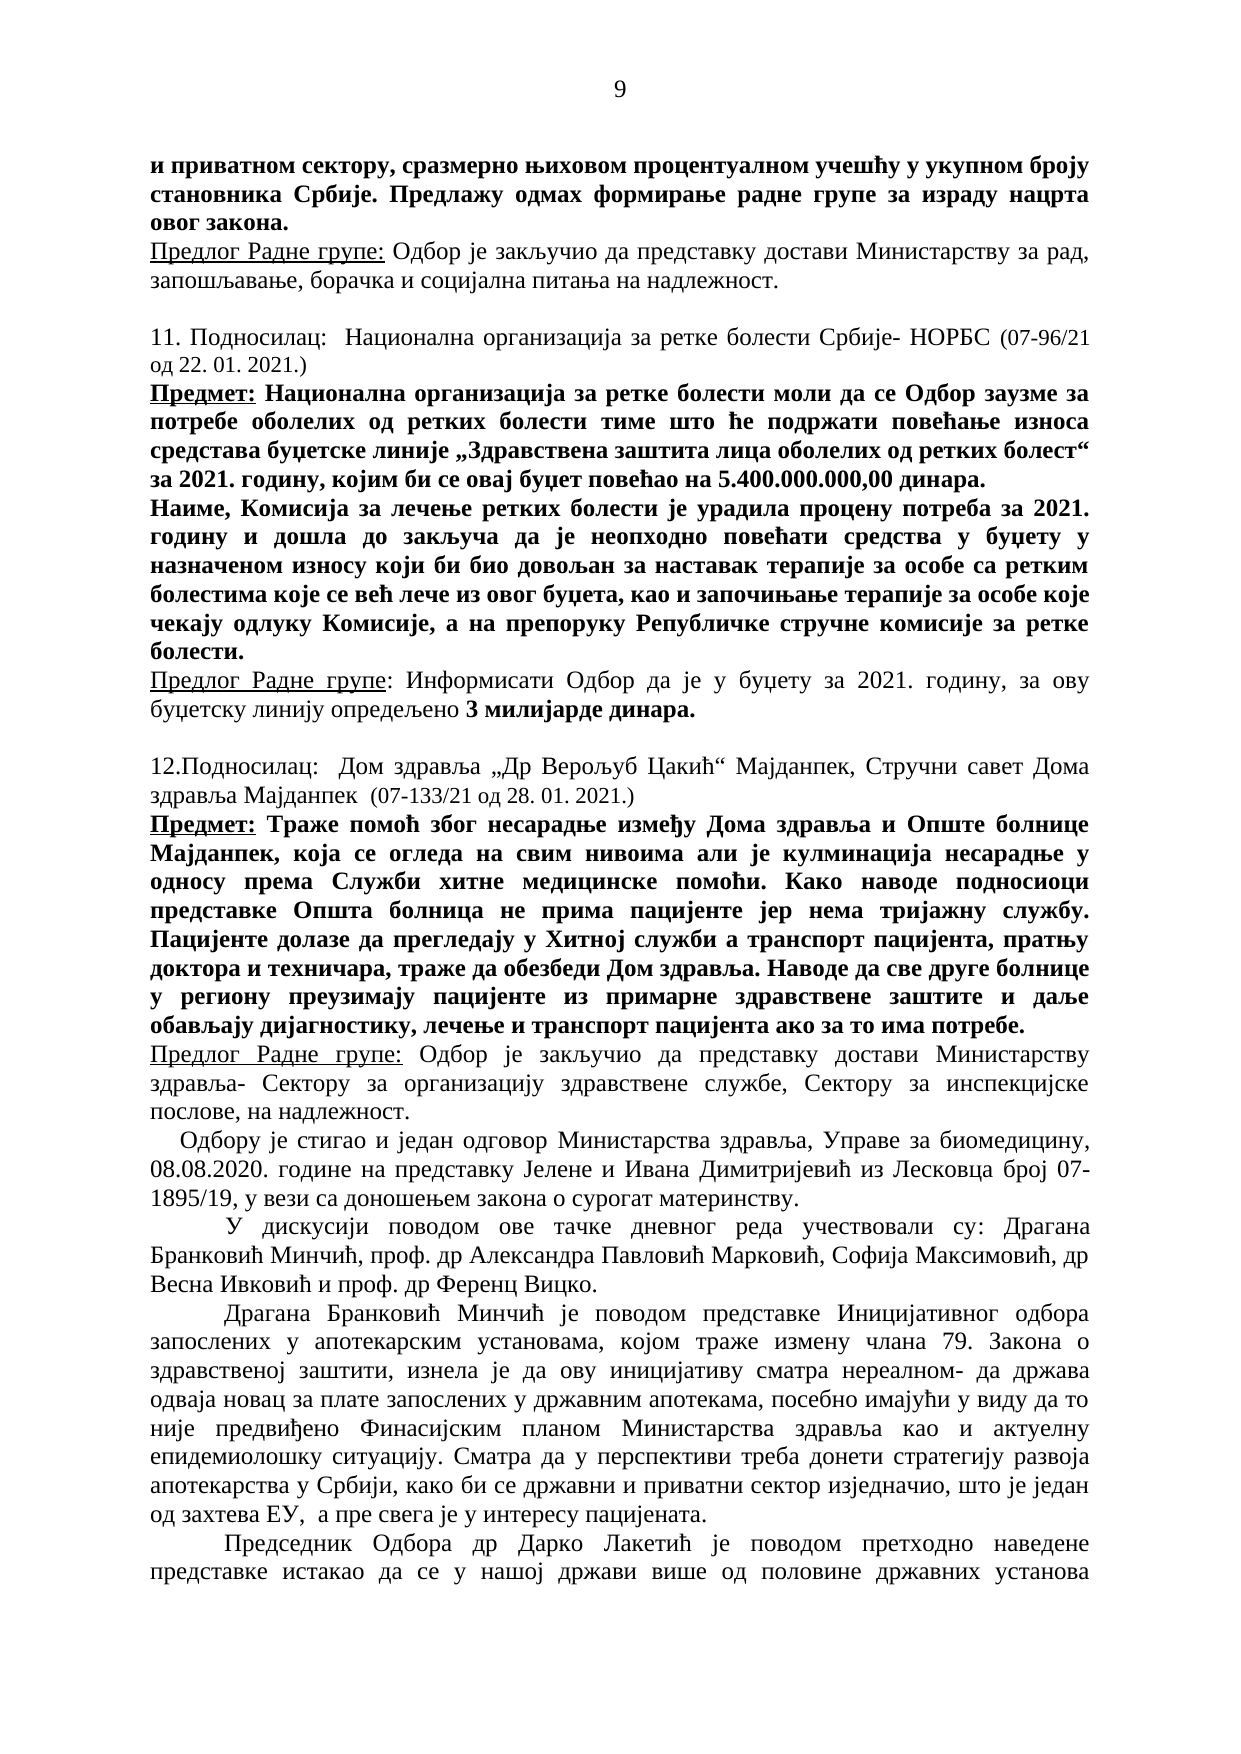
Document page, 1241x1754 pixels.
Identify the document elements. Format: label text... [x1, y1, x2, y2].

list Одбору је стигао и један одговор Министарства здравља, Управе за биомедицину, 08.08.2020. године на представку Јелене и Ивана Димитријевић из Лесковца број 07-1895/19, у вези са доношењем закона о сурогат материнству. [150, 1125, 1090, 1211]
list Наиме, Комисија за лечење ретких болести је урадила процену потреба за 2021. годину и дошла до закључа да је неопходно повећати средства у буџету у назначеном износу који би био довољан за наставак терапије за особе са ретким болестима које се већ лече из овог буџета, као и започињање терапије за особе које чекају одлуку Комисије, а на препоруку Републичке стручне комисије за ретке болести. [150, 493, 1090, 665]
list Драгана Бранковић Минчић је поводом представке Иницијативног одбора запослених у апотекарским установама, којом траже измену члана 79. Закона о здравственој заштити, изнела je да oву иницијативу сматра нереалном- да држава одваја новац за плате запослених у државним апотекама, посебно имајући у виду да то није предвиђено Финасијским планом Министарства здравља као и актуелну епидемиолошку ситуацију. Сматра да у перспективи треба донети стратегију развоја апотекарства у Србији, како би се државни и приватни сектор изједначио, што је један од захтева ЕУ, а пре свега је у интересу пацијената. [150, 1298, 1090, 1528]
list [150, 150, 1090, 236]
list У дискусији поводом ове тачке дневног реда учествовали су: Драгана Бранковић Минчић, проф. др Александра Павловић Марковић, Софија Максимовић, др Весна Ивковић и проф. др Ференц Вицко. [150, 1211, 1090, 1298]
list Предлог Радне групе: Одбор је закључио да представку достави Министарству здравља- Сектору за организацију здравствене службе, Сектору за инспекцијске послове, на надлежност. [150, 1039, 1090, 1125]
list Предлог Радне групе: Информисати Одбор да је у буџету за 2021. годину, за ову буџетску линију опредељено 3 милијарде динара. [150, 665, 1090, 723]
list Предмет: Национална организација за ретке болести моли да се Одбор заузме за потребе оболелих од ретких болести тиме што ће подржати повећање износа средстава буџетске линије „Здравствена заштита лица оболелих од ретких болест“ за 2021. годину, којим би се овај буџет повећао на 5.400.000.000,00 динара. [150, 378, 1090, 493]
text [150, 1528, 1090, 1585]
text 11. Подносилац: Национална организација за ретке болести Србије- НОРБС (07-96/21 од 22. 01. 2021.) [150, 322, 1090, 378]
list Предмет: Траже помоћ због несарадње између Дома здравља и Опште болнице Мајданпек, која се огледа на свим нивоима али је кулминација несарадње у односу према Служби хитне медицинске помоћи. Како наводе подносиоци представке Општа болница не прима пацијенте јер нема тријажну службу. Пацијенте долазе да прегледају у Хитној служби а транспорт пацијента, пратњу доктора и техничара, траже да обезбеди Дом здравља. Наводе да све друге болнице у региону преузимају пацијенте из примарне здравствене заштите и даље обављају дијагностику, лечење и транспорт пацијента ако за то има потребе. [150, 809, 1090, 1039]
list Предлог Радне групе: Одбор је закључио да представку достави Министарству за рад, запошљавање, борачка и социјална питања на надлежност. [150, 236, 1090, 294]
text 12.Подносилац: Дом здравља „Др Верољуб Цакић“ Мајданпек, Стручни савет Дома здравља Мајданпек (07-133/21 од 28. 01. 2021.) [150, 751, 1090, 809]
